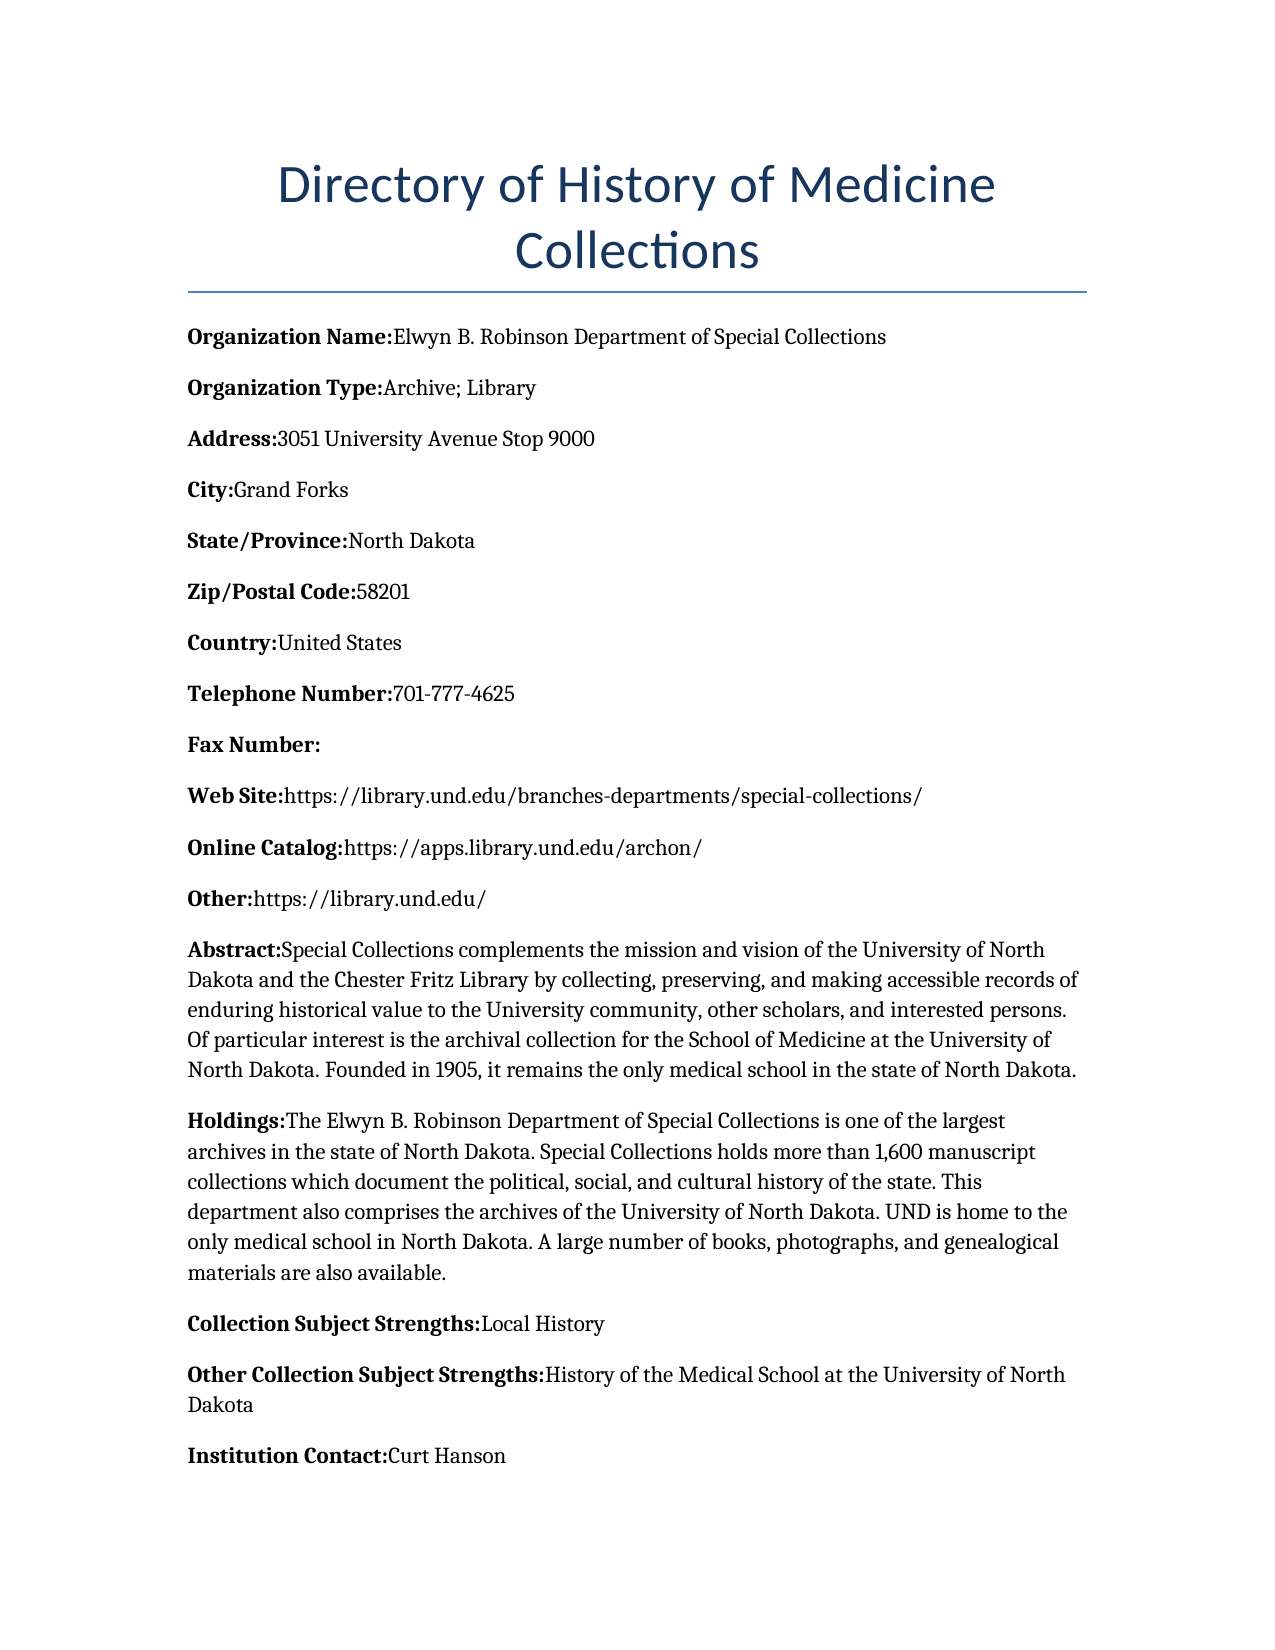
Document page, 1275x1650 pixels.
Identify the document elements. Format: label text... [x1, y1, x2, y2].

text City:Grand Forks [187, 477, 1087, 503]
text Online Catalog:https://apps.library.und.edu/archon/ [187, 834, 1087, 861]
text Organization Name:Elwyn B. Robinson Department of Special Collections [187, 324, 1087, 350]
text Telephone Number:701-777-4625 [187, 681, 1087, 708]
text Abstract:Special Collections complements the mission and vision of the University of North Dakota and the Chester Fritz Library by collecting, preserving, and making accessible records of enduring historical value to the University community, other scholars, and interested persons. Of particular interest is the archival collection for the School of Medicine at the University of North Dakota. Founded in 1905, it remains the only medical school in the state of North Dakota. [187, 936, 1087, 1084]
text Country:United States [187, 630, 1087, 657]
text Zip/Postal Code:58201 [187, 579, 1087, 606]
text Other:https://library.und.edu/ [187, 885, 1087, 912]
text Address:3051 University Avenue Stop 9000 [187, 426, 1087, 452]
title Directory of History of Medicine Collections [187, 150, 1087, 293]
text Web Site:https://library.und.edu/branches-departments/special-collections/ [187, 783, 1087, 810]
text Collection Subject Strengths:Local History [187, 1310, 1087, 1337]
text Institution Contact:Curt Hanson [187, 1443, 1087, 1469]
text Fax Number: [187, 732, 1087, 759]
text State/Province:North Dakota [187, 528, 1087, 554]
text Other Collection Subject Strengths:History of the Medical School at the University of North Dakota [187, 1361, 1087, 1418]
text Holdings:The Elwyn B. Robinson Department of Special Collections is one of the largest archives in the state of North Dakota. Special Collections holds more than 1,600 manuscript collections which document the political, social, and cultural history of the state. This department also comprises the archives of the University of North Dakota. UND is home to the only medical school in North Dakota. A large number of books, photographs, and genealogical materials are also available. [187, 1108, 1087, 1286]
text Organization Type:Archive; Library [187, 375, 1087, 401]
